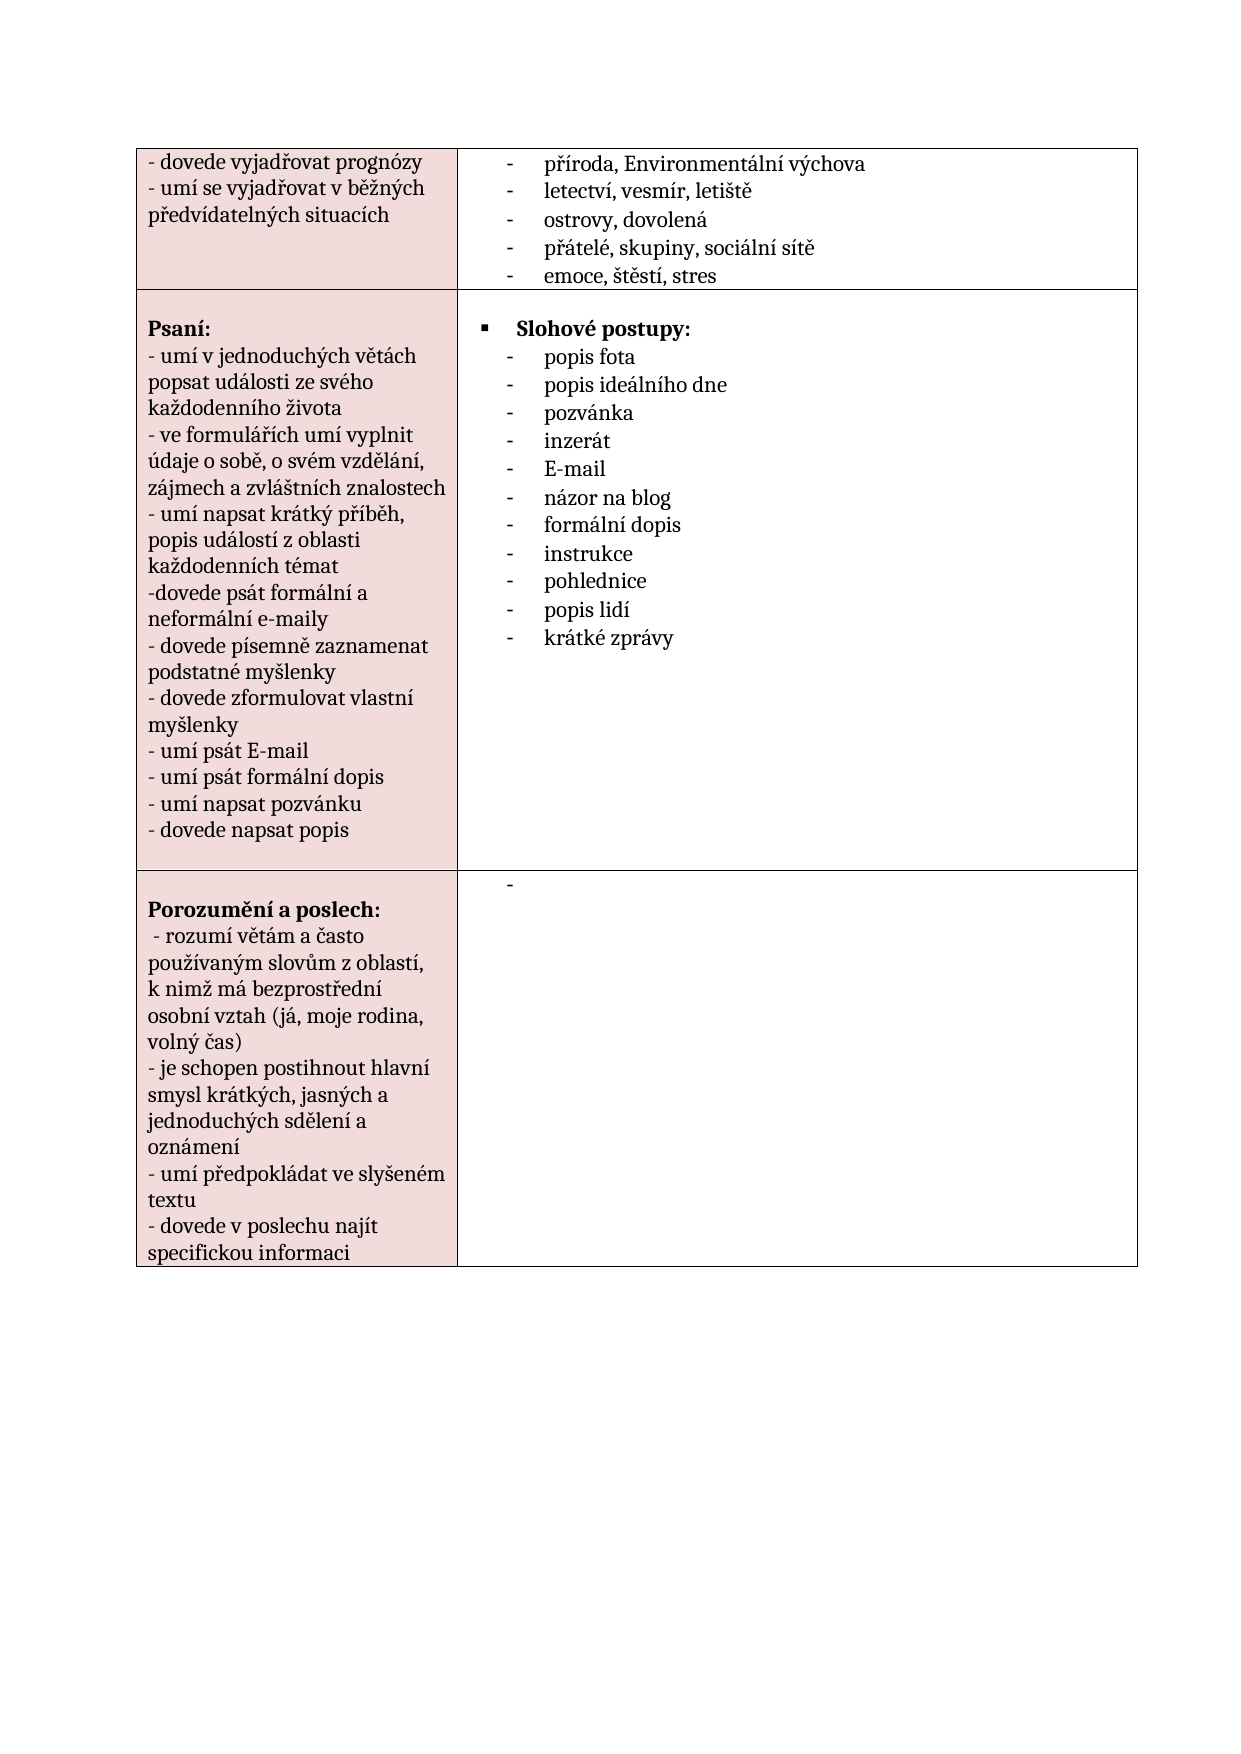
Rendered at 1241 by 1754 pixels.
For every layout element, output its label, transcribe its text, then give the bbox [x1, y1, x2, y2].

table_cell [458, 149, 1137, 289]
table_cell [137, 149, 457, 289]
table_cell Porozumění a poslech: - rozumí větám a často používaným slovům z oblastí, k nimž má bezprostřední osobní vztah (já, moje rodina, volný čas) - je schopen postihnout hlavní smysl krátkých, jasných a jednoduchých sdělení a oznámení - umí předpokládat ve slyšeném textu - dovede v poslechu najít specifickou informaci [137, 871, 457, 1266]
table_cell [458, 871, 1137, 1266]
table_cell Slohové postupy: popis fota popis ideálního dne pozvánka inzerát E-mail názor na blog formální dopis instrukce pohlednice popis lidí krátké zprávy [458, 290, 1137, 869]
table_cell Psaní: - umí v jednoduchých větách popsat události ze svého každodenního života - ve formulářích umí vyplnit údaje o sobě, o svém vzdělání, zájmech a zvláštních znalostech - umí napsat krátký příběh, popis událostí z oblasti každodenních témat -dovede psát formální a neformální e-maily - dovede písemně zaznamenat podstatné myšlenky - dovede zformulovat vlastní myšlenky - umí psát E-mail - umí psát formální dopis - umí napsat pozvánku - dovede napsat popis [137, 290, 457, 869]
